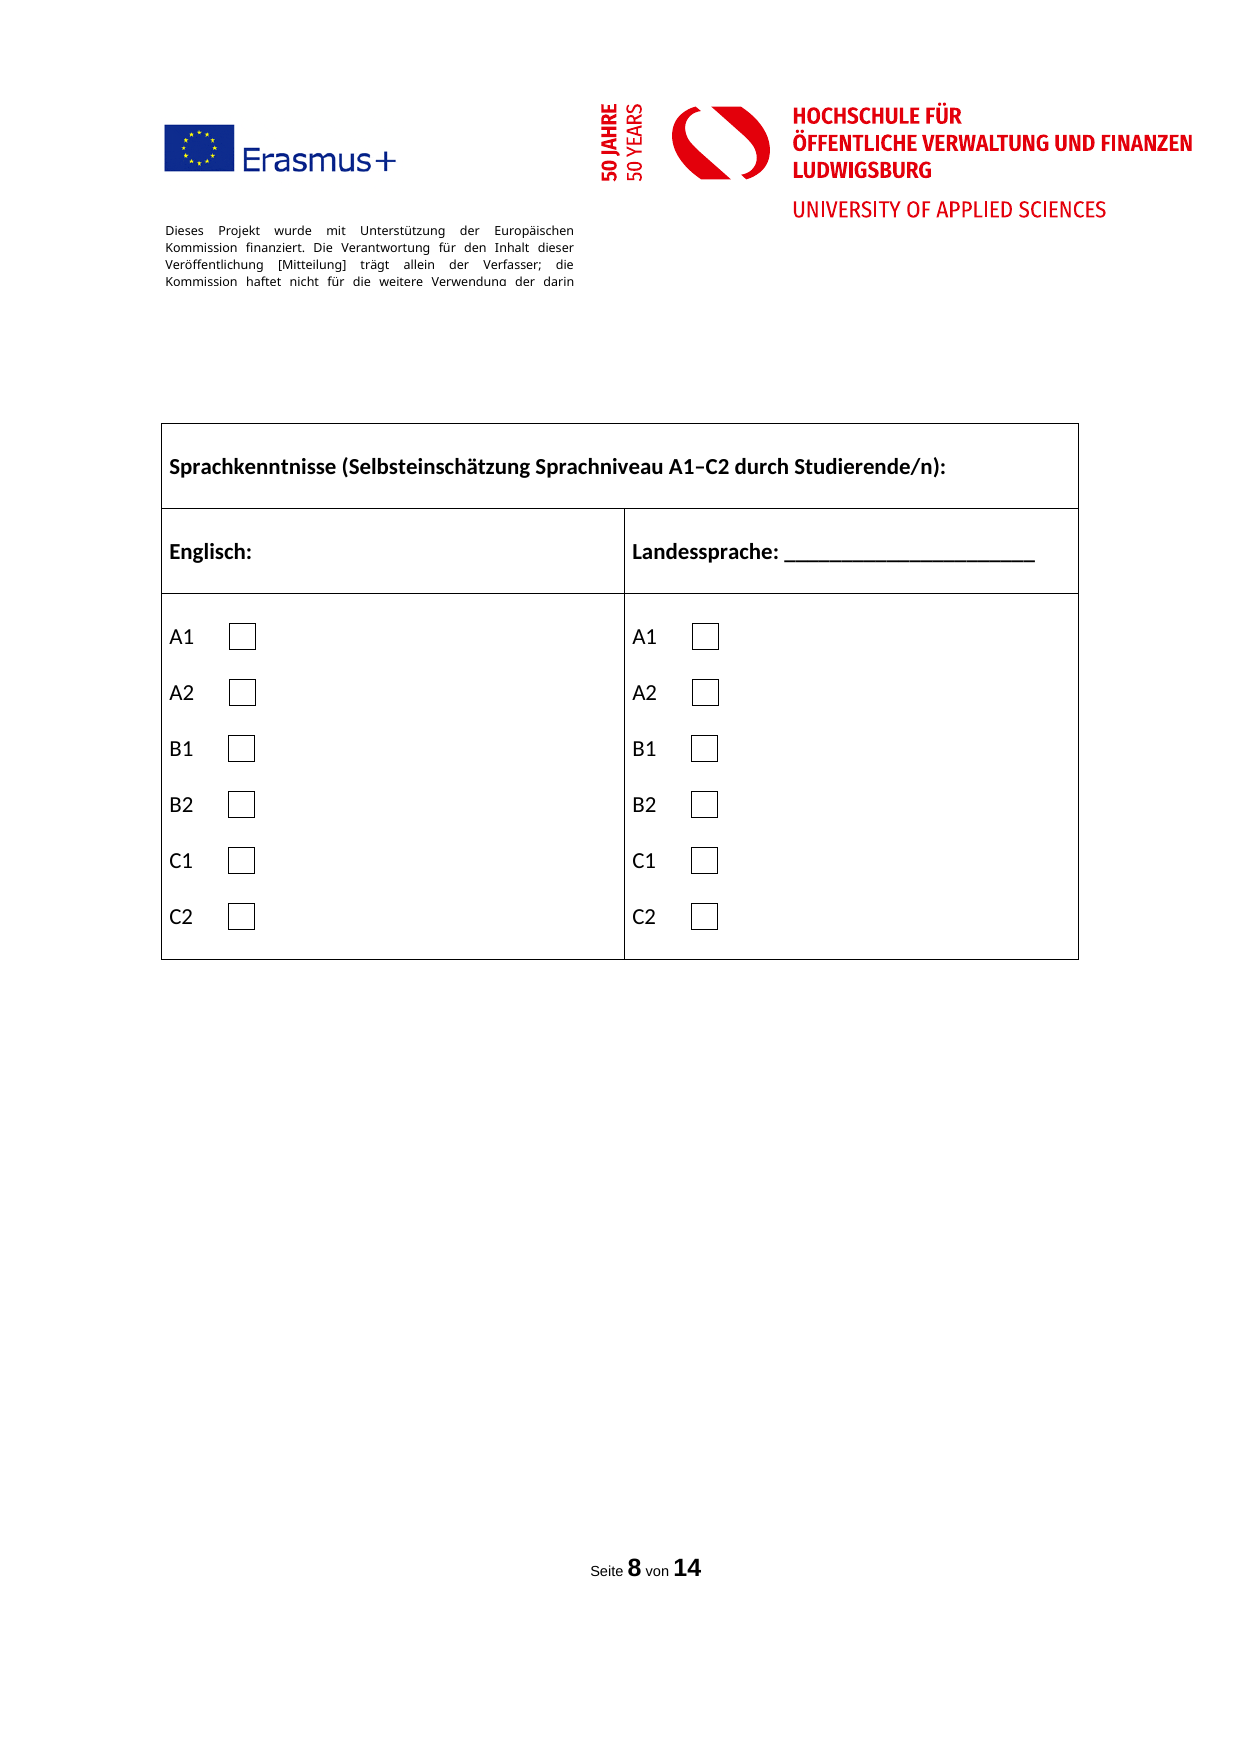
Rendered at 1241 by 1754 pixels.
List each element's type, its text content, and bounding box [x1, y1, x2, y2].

table_header Sprachkenntnisse (Selbsteinschätzung Sprachniveau A1–C2 durch Studierende/n): [162, 424, 1078, 508]
table_cell A1/A1 A2/A2 B1/A1 B2/A2 C1/A1 C2/A2 [162, 594, 624, 959]
picture [147, 102, 413, 195]
table_cell Landessprache: ______________________ [625, 509, 1078, 593]
table_cell A1/A1 A2/A2 B1/A1 B2/A2 C1/A1 C2/A2 [625, 594, 1078, 959]
table_cell Englisch: [162, 509, 624, 593]
